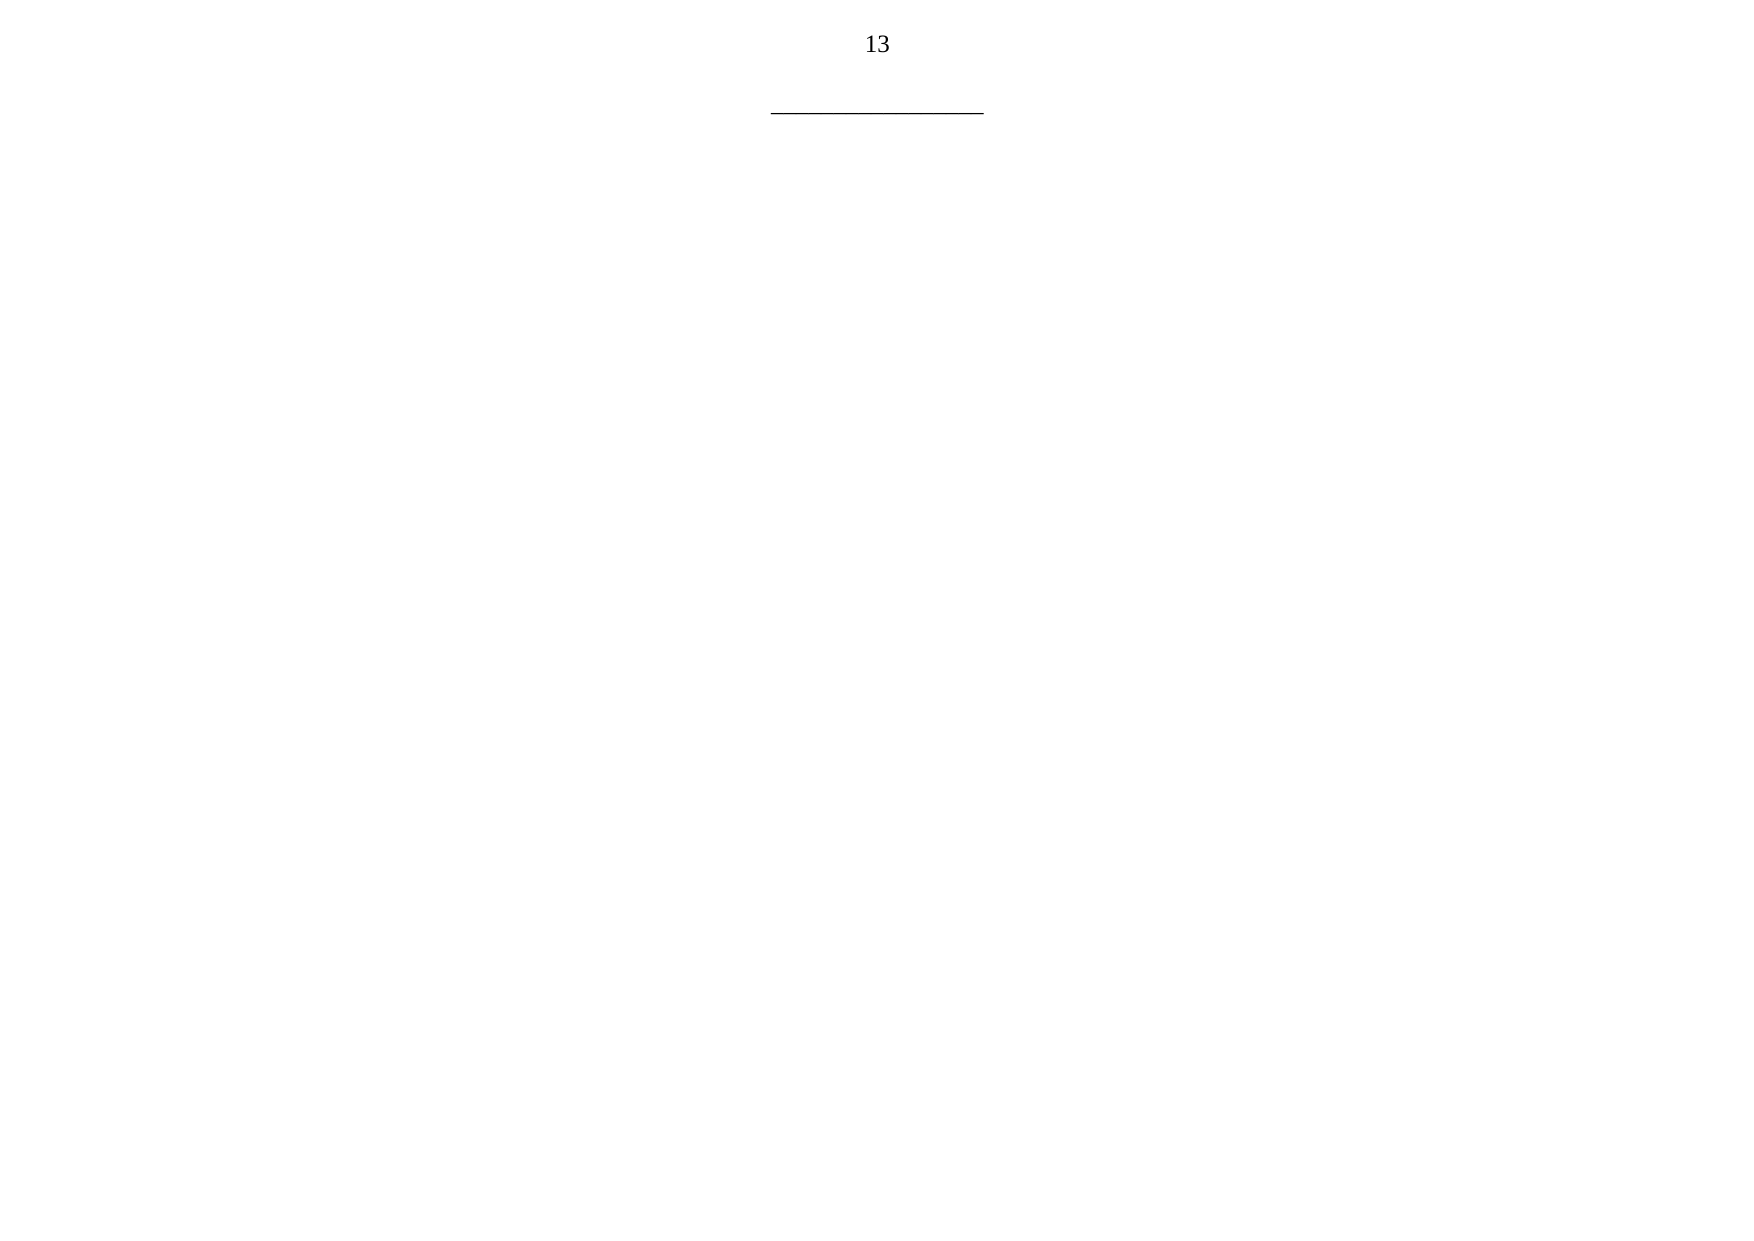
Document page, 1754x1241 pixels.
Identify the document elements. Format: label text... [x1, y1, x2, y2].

text _________________ [41, 88, 1713, 117]
